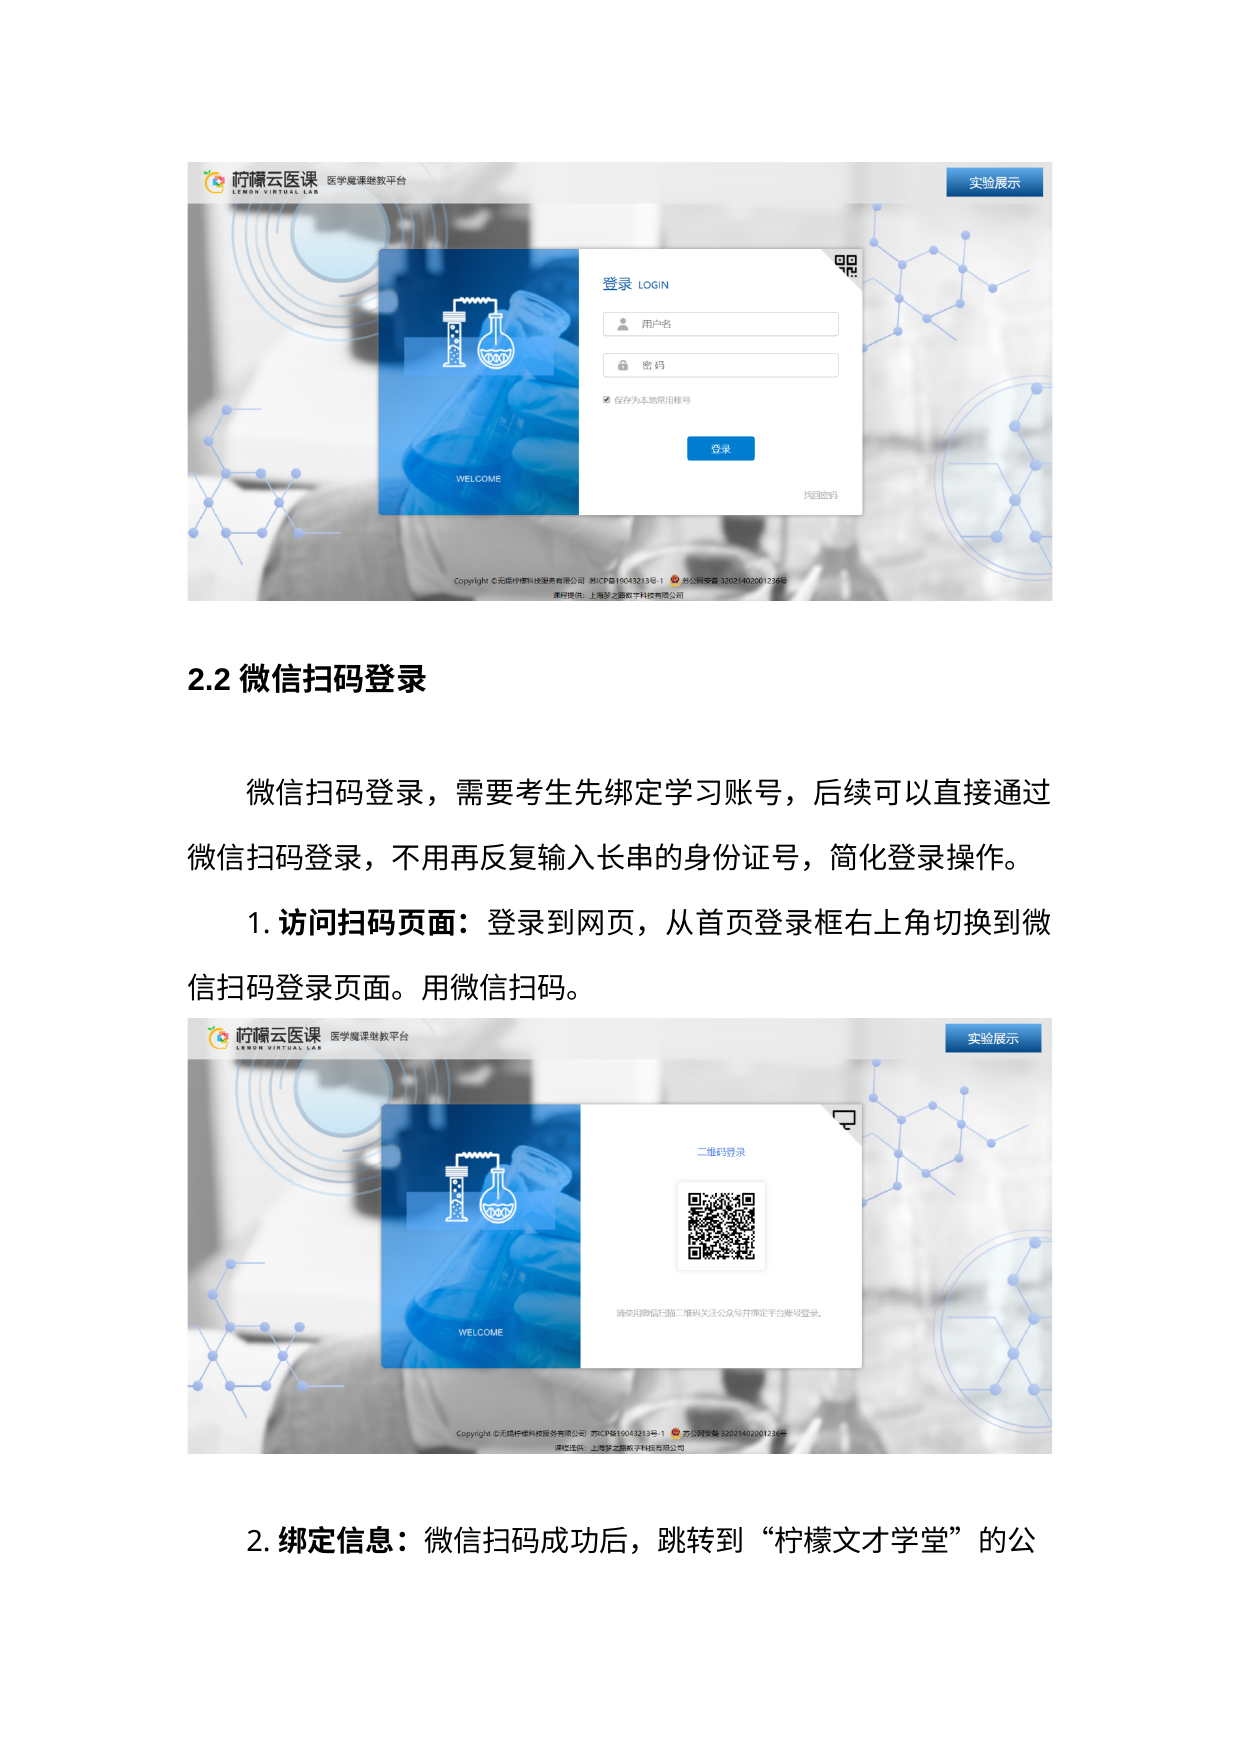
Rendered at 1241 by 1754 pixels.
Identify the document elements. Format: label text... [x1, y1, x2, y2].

text 微信扫码登录，需要考生先绑定学习账号，后续可以直接通过微信扫码登录，不用再反复输入长串的身份证号，简化登录操作。 [187, 759, 1053, 889]
subtitle 2.2 微信扫码登录 [187, 644, 1053, 709]
list 访问扫码页面：登录到网页，从首页登录框右上角切换到微信扫码登录页面。用微信扫码。 [187, 889, 1053, 1018]
picture [187, 162, 1053, 601]
picture [187, 1018, 1053, 1454]
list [187, 1506, 1053, 1571]
